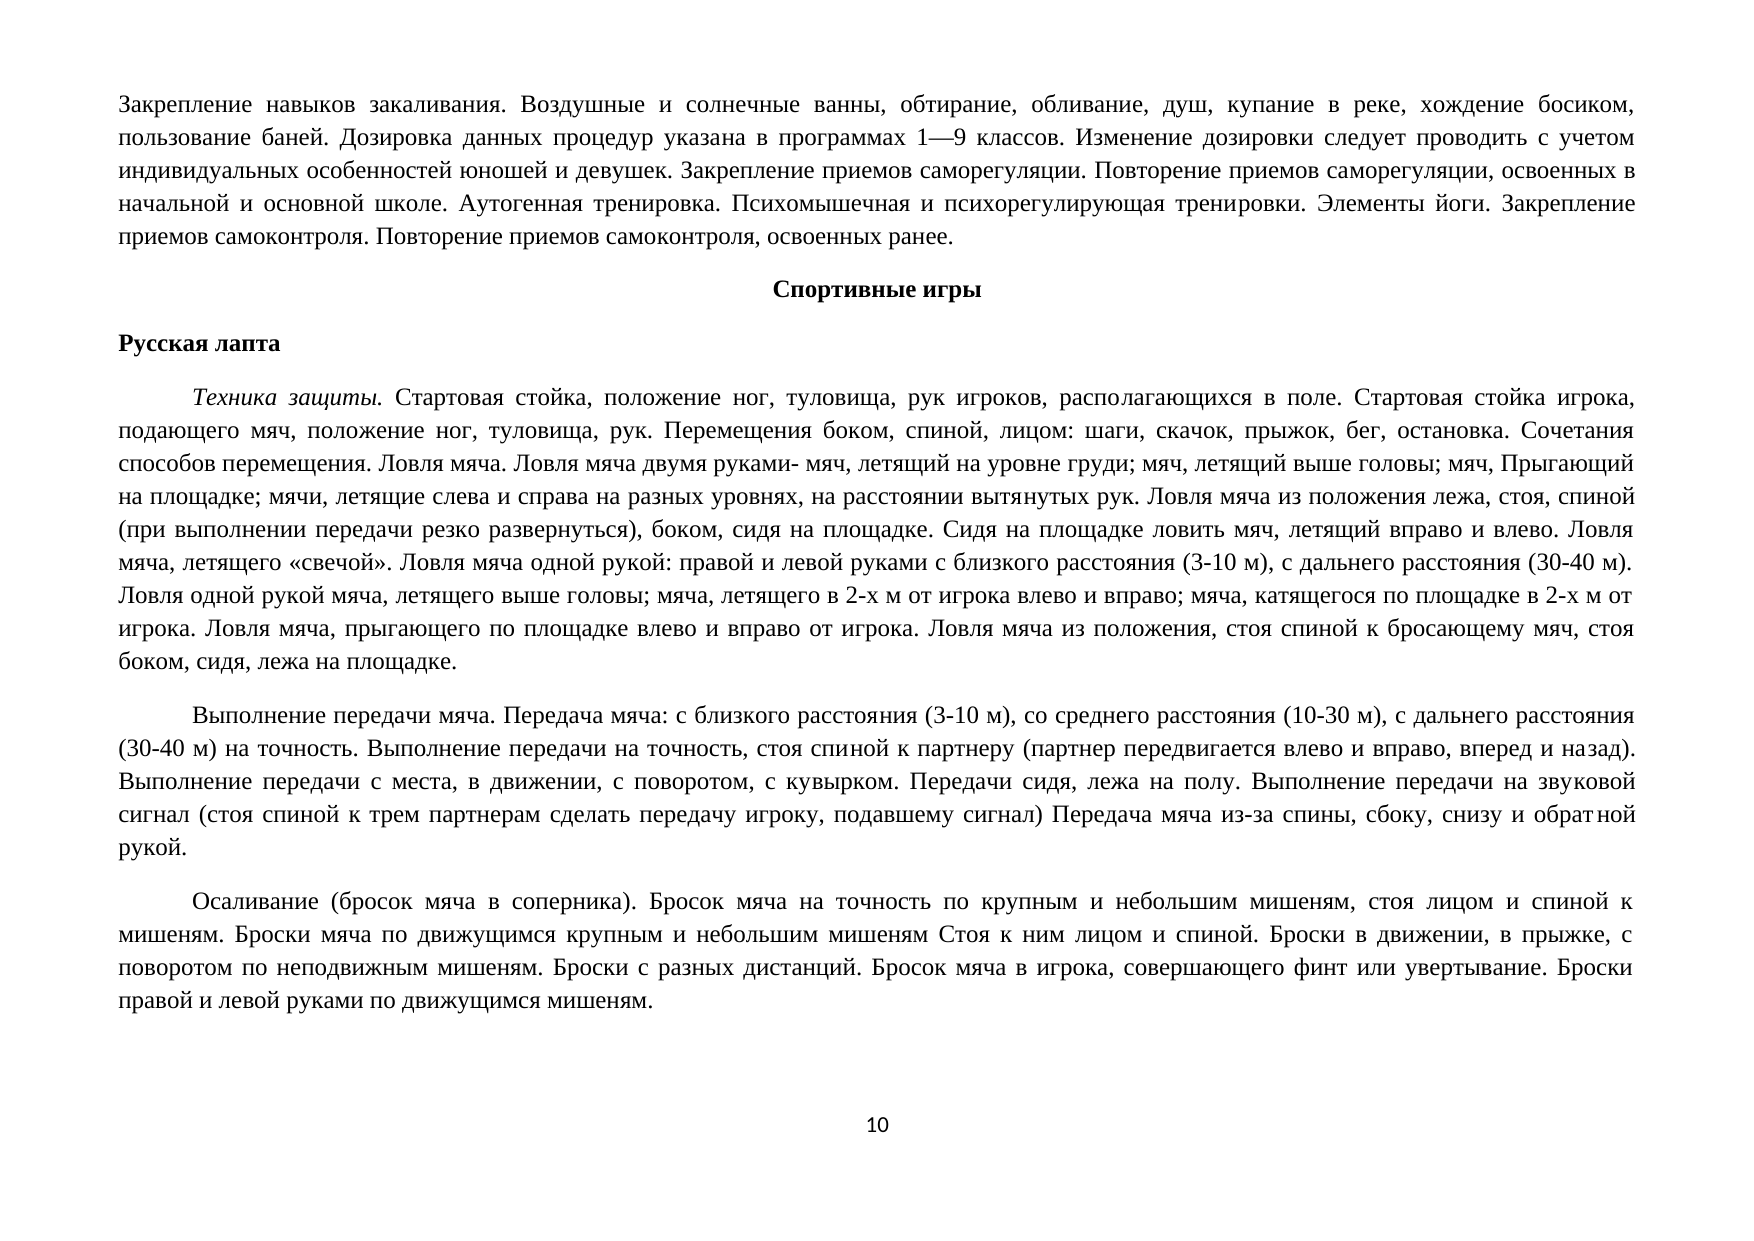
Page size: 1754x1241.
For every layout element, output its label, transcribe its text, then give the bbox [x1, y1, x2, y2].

text Техника защиты. Стартовая стойка, положение ног, туловища, рук игроков, располагающихся в поле. Стартовая стойка игрока, подающего мяч, положение ног, туловища, рук. Перемещения боком, спиной, лицом: шаги, скачок, прыжок, бег, остановка. Сочетания способов перемещения. Ловля мяча. Ловля мяча двумя руками- мяч, летящий на уровне груди; мяч, летящий выше головы; мяч, Прыгающий на площадке; мячи, летящие слева и справа на разных уровнях, на расстоянии вытянутых рук. Ловля мяча из положения лежа, стоя, спиной (при выполнении передачи резко развернуться), боком, сидя на площадке. Сидя на площадке ловить мяч, летящий вправо и влево. Ловля мяча, летящего «свечой». Ловля мяча одной рукой: правой и левой руками с близкого расстояния (3-10 м), с дальнего расстояния (30-40 м). Ловля одной рукой мяча, летящего выше головы; мяча, летящего в 2-х м от игрока влево и вправо; мяча, катящегося по площадке в 2-х м от игрока. Ловля мяча, прыгающего по площадке влево и вправо от игрока. Ловля мяча из положения, стоя спиной к бросающему мяч, стоя боком, сидя, лежа на площадке. [118, 382, 1636, 675]
text Осаливание (бросок мяча в соперника). Бросок мяча на точность по крупным и небольшим мишеням, стоя лицом и спиной к мишеням. Броски мяча по движущимся крупным и небольшим мишеням Стоя к ним лицом и спиной. Броски в движении, в прыжке, с поворотом по неподвижным мишеням. Броски с разных дистанций. Бросок мяча в игрока, совершающего финт или увертывание. Броски правой и левой руками по движущимся мишеням. [118, 886, 1636, 1014]
text Выполнение передачи мяча. Передача мяча: с близкого расстояния (3-10 м), со среднего расстояния (10-30 м), с дальнего расстояния (30-40 м) на точность. Выполнение передачи на точность, стоя спиной к партнеру (партнер передвигается влево и вправо, вперед и назад). Выполнение передачи с места, в движении, с поворотом, с кувырком. Передачи сидя, лежа на полу. Выполнение передачи на звуковой сигнал (стоя спиной к трем партнерам сделать передачу игроку, подавшему сигнал) Передача мяча из-за спины, сбоку, снизу и обратной рукой. [118, 700, 1636, 861]
text Спортивные игры [118, 274, 1636, 303]
text Русская лапта [118, 328, 1636, 357]
text Закрепление навыков закаливания. Воздушные и солнечные ванны, обтирание, обливание, душ, купание в реке, хождение босиком, пользование баней. Дозировка данных процедур указана в программах 1—9 классов. Изменение дозировки следует проводить с учетом индивидуальных особенностей юношей и девушек. Закрепление приемов саморегуляции. Повторение приемов саморегуляции, освоенных в начальной и основной школе. Аутогенная тренировка. Психомышечная и психорегулирующая тренировки. Элементы йоги. Закрепление приемов самоконтроля. Повторение приемов самоконтроля, освоенных ранее. [118, 89, 1636, 249]
